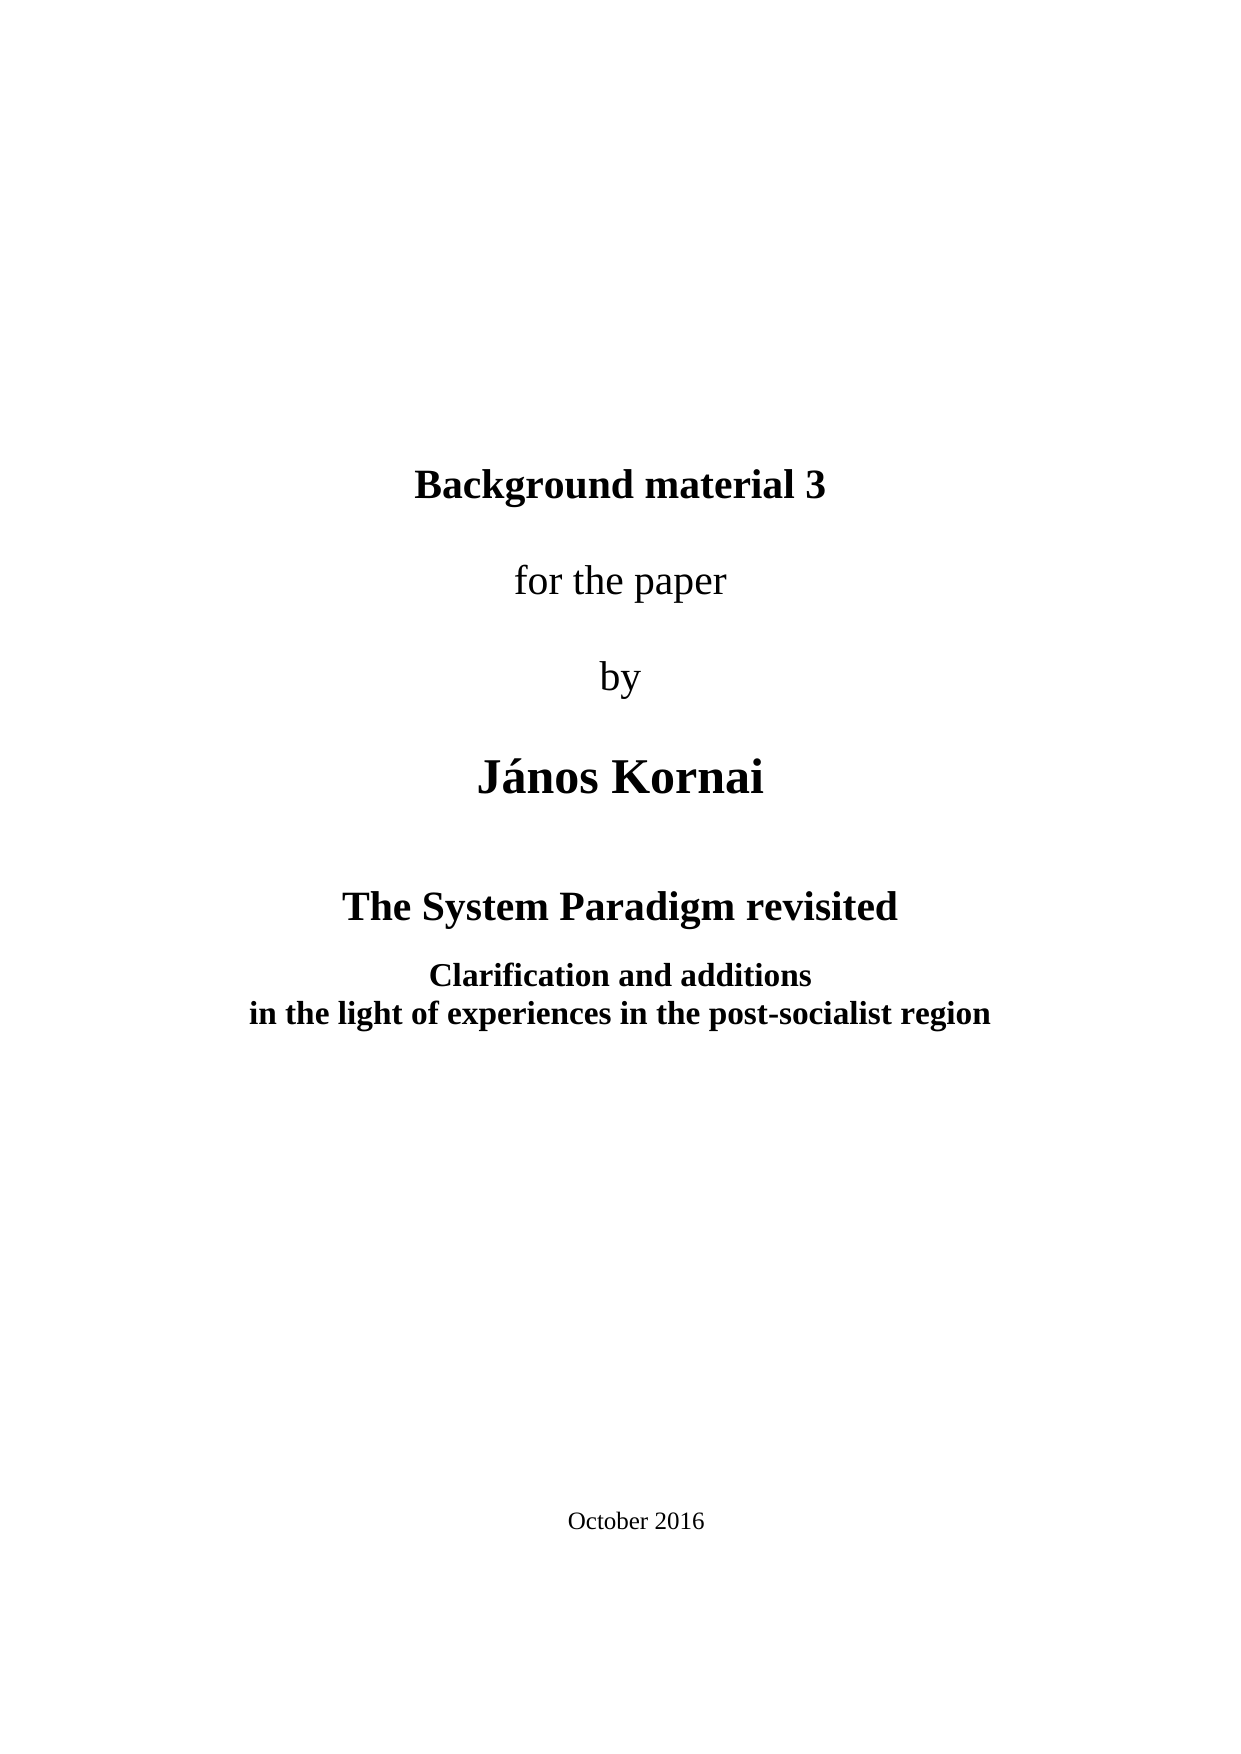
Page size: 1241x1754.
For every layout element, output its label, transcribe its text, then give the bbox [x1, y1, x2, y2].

text October 2016 [75, 1506, 1197, 1535]
text for the paper [75, 555, 1165, 603]
text Clarification and additions [75, 955, 1165, 993]
text in the light of experiences in the post-socialist region [75, 993, 1165, 1032]
text Background material 3 [75, 459, 1165, 507]
text János Kornai [75, 747, 1165, 804]
text The System Paradigm revisited [75, 881, 1165, 929]
text by [75, 651, 1165, 699]
